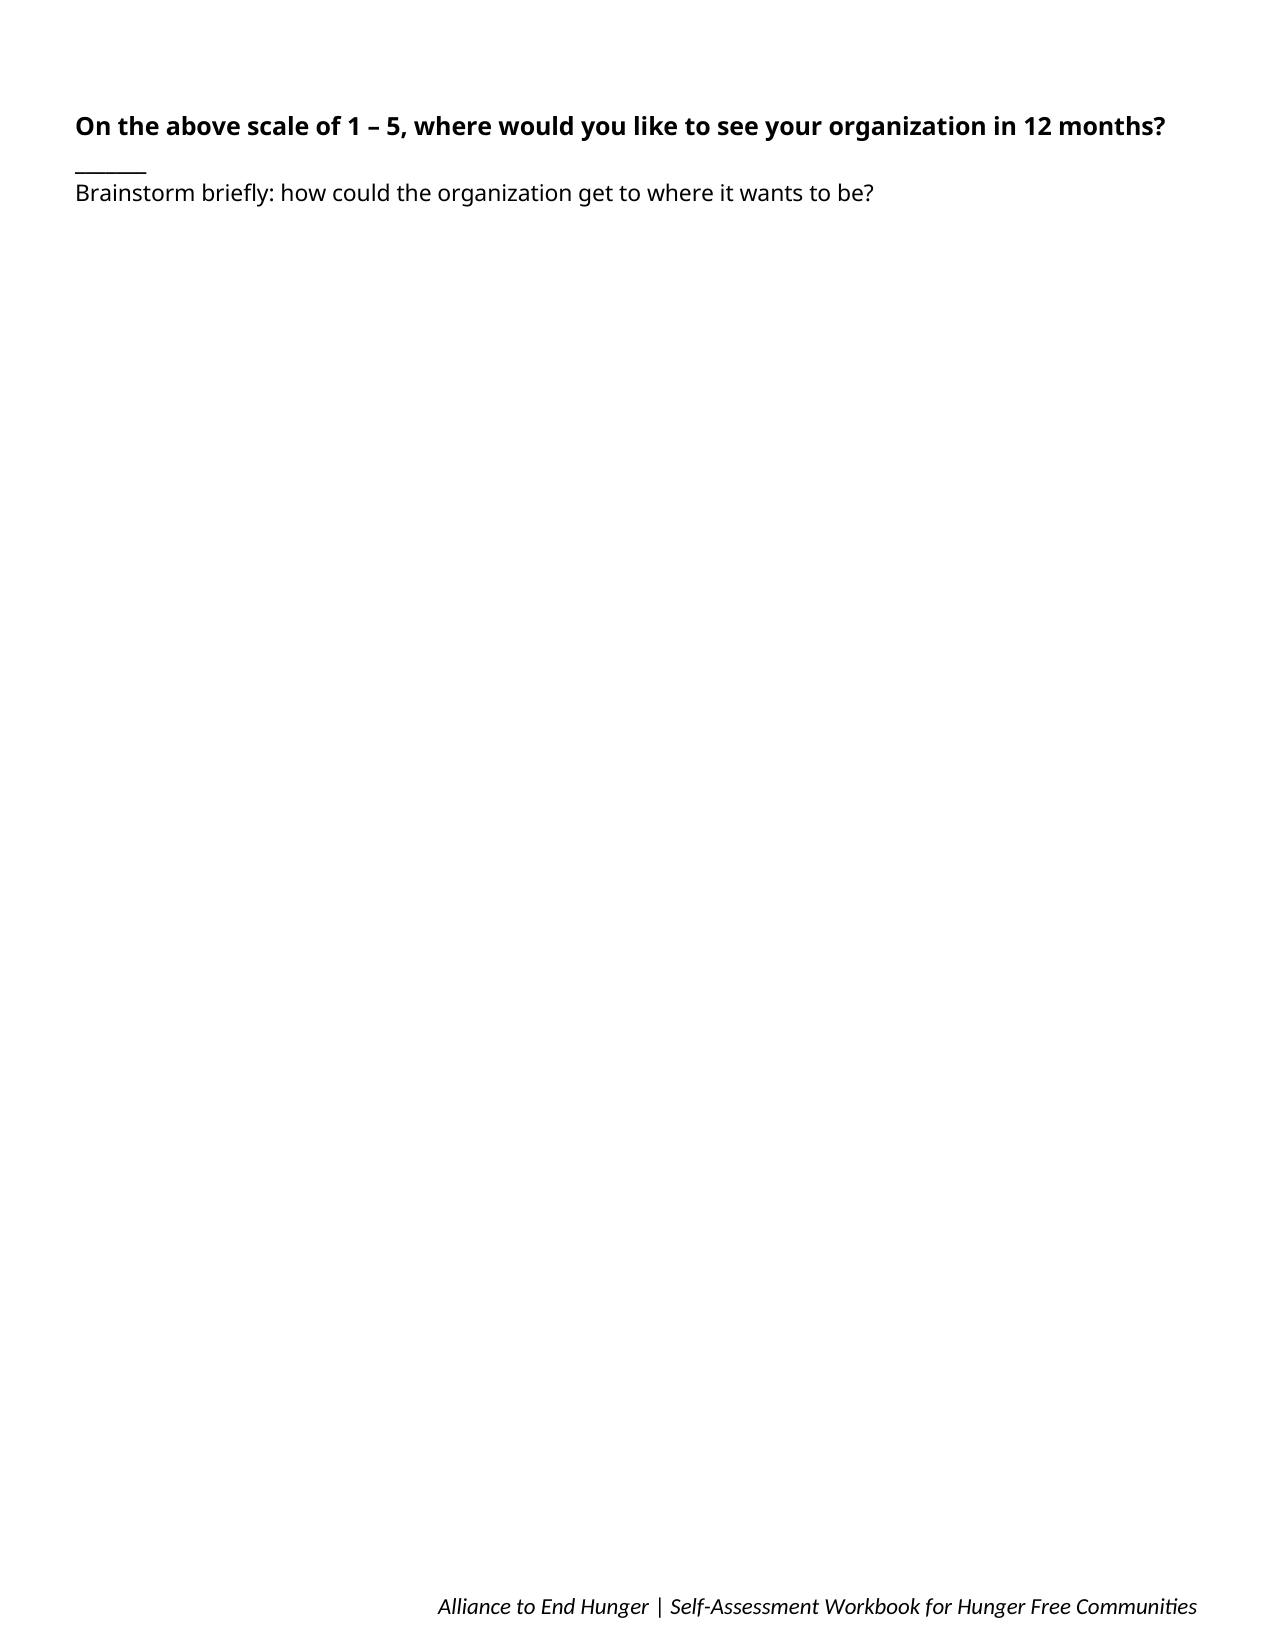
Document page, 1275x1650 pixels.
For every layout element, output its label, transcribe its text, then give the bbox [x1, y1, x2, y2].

text On the above scale of 1 – 5, where would you like to see your organization in 12 months? _______ [75, 109, 1200, 177]
text Brainstorm briefly: how could the organization get to where it wants to be? [75, 177, 1200, 208]
